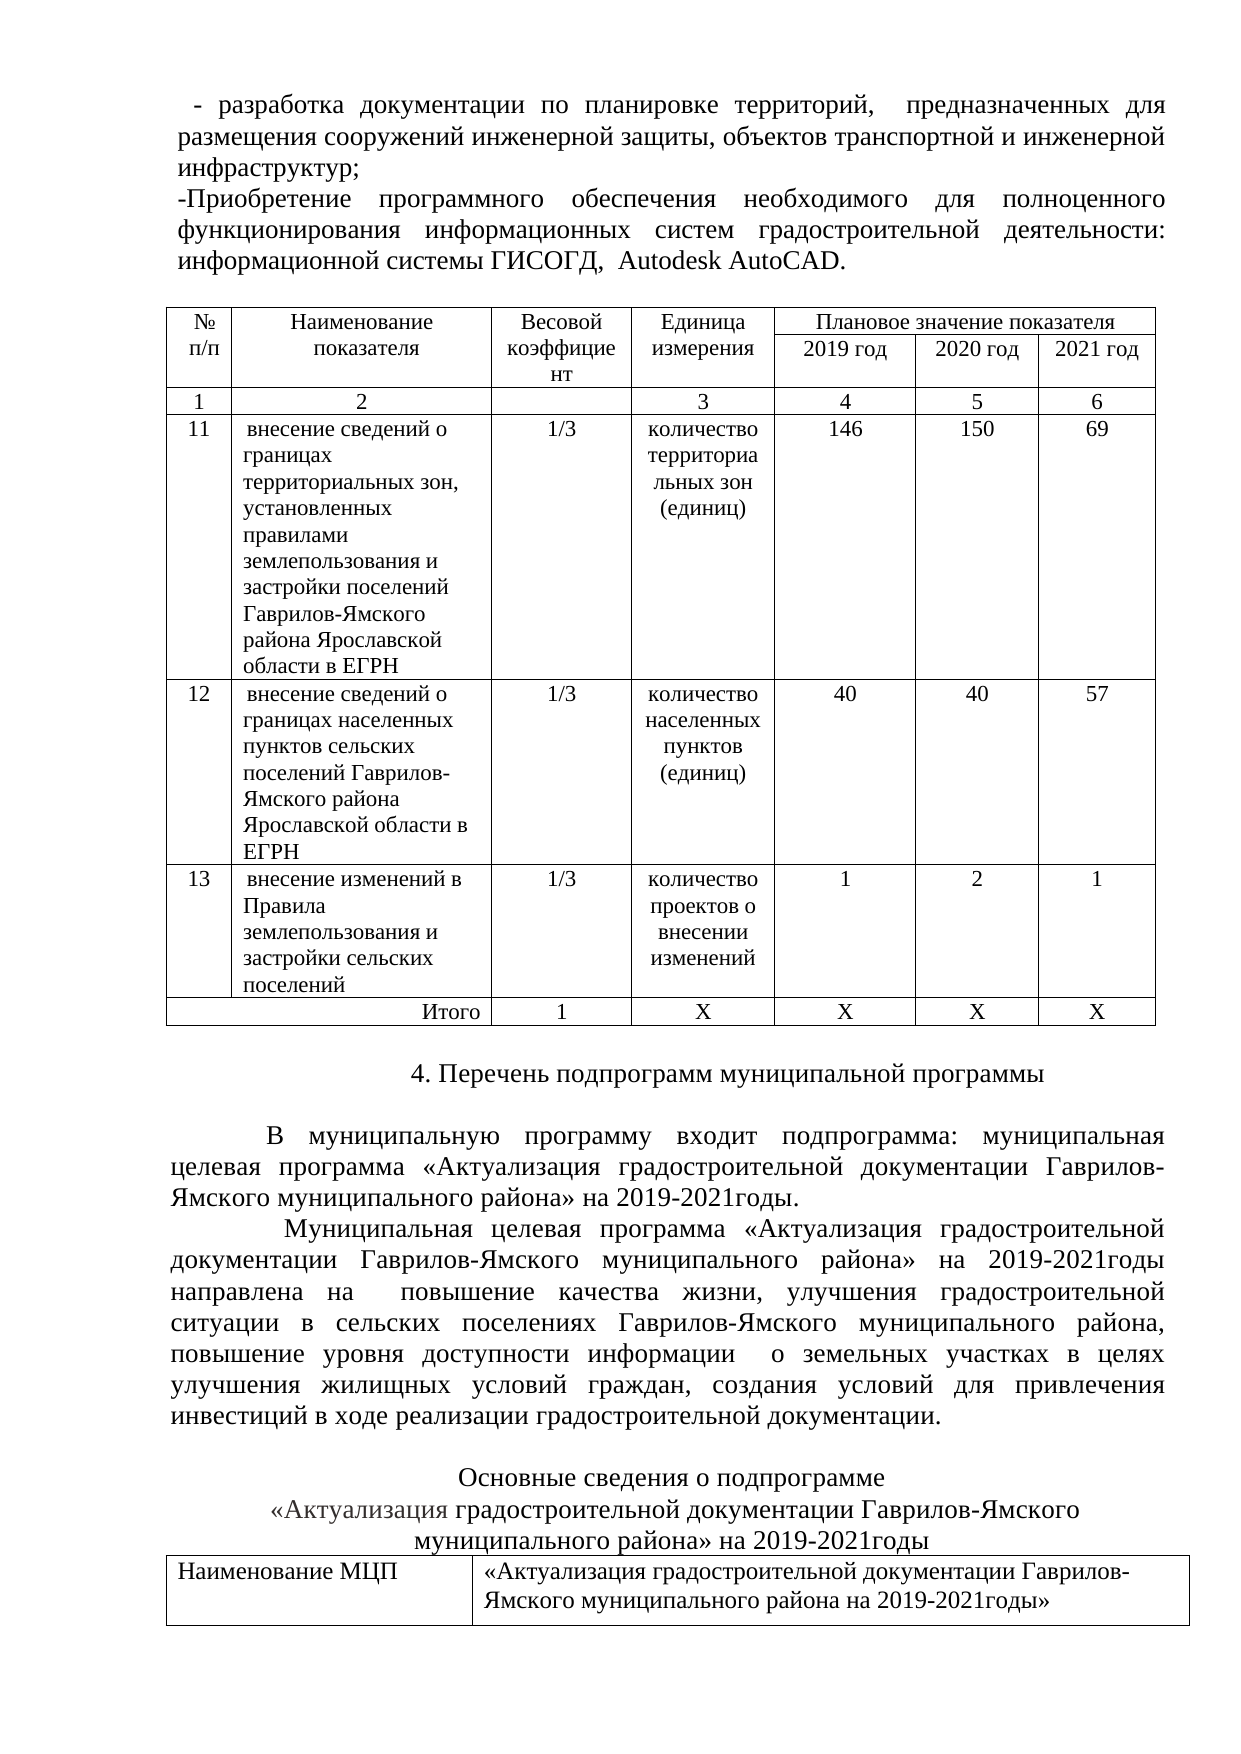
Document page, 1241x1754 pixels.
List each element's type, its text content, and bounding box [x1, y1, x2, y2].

table_header Наименование показателя [232, 308, 491, 387]
table_cell 13 [167, 865, 231, 997]
table_header Весовой коэффициент [492, 308, 631, 387]
table_cell 150 [916, 415, 1038, 679]
table_cell 1 [775, 865, 915, 997]
table_cell 1/3 [492, 680, 631, 864]
table_cell Х [916, 998, 1038, 1024]
table_cell 2021 год [1039, 335, 1155, 387]
table_cell Х [775, 998, 915, 1024]
table_header Плановое значение показателя [775, 308, 1155, 334]
table_cell количество населенных пунктов (единиц) [632, 680, 774, 864]
table_cell 12 [167, 680, 231, 864]
table_cell внесение сведений о границах населенных пунктов сельских поселений Гаврилов-Ямского района Ярославской области в ЕГРН [232, 680, 491, 864]
table_cell количество территориальных зон (единиц) [632, 415, 774, 679]
table_cell 1 [1039, 865, 1155, 997]
text 4. Перечень подпрограмм муниципальной программы [290, 1057, 1167, 1088]
table_cell Х [1039, 998, 1155, 1024]
table_cell 3 [632, 388, 774, 414]
table_cell количество проектов о внесении изменений [632, 865, 774, 997]
text Муниципальная целевая программа «Актуализация градостроительной документации Гаврилов-Ямского муниципального района» на 2019-2021годы направлена на повышение качества жизни, улучшения градостроительной ситуации в сельских поселениях Гаврилов-Ямского муниципального района, повышение уровня доступности информации о земельных участках в целях улучшения жилищных условий граждан, создания условий для привлечения инвестиций в ходе реализации градостроительной документации. [170, 1212, 1167, 1430]
table_header «Актуализация градостроительной документации Гаврилов-Ямского муниципального района на 2019-2021годы» [473, 1556, 1189, 1625]
table_cell 40 [775, 680, 915, 864]
table_cell 2 [232, 388, 491, 414]
table_cell 40 [916, 680, 1038, 864]
text В муниципальную программу входит подпрограмма: муниципальная целевая программа «Актуализация градостроительной документации Гаврилов-Ямского муниципального района» на 2019-2021годы. [170, 1119, 1167, 1212]
table_cell внесение изменений в Правила землепользования и застройки сельских поселений [232, 865, 491, 997]
table_cell Х [632, 998, 774, 1024]
table_cell 2 [916, 865, 1038, 997]
table_cell 2020 год [916, 335, 1038, 387]
table_cell [492, 388, 631, 414]
table_cell 1/3 [492, 865, 631, 997]
table_cell внесение сведений о границах территориальных зон, установленных правилами землепользования и застройки поселений Гаврилов-Ямского района Ярославской области в ЕГРН [232, 415, 491, 679]
table_cell 1 [492, 998, 631, 1024]
table_cell 11 [167, 415, 231, 679]
table_header Наименование МЦП [167, 1556, 472, 1625]
table_header Единица измерения [632, 308, 774, 387]
table_cell 69 [1039, 415, 1155, 679]
table_cell 6 [1039, 388, 1155, 414]
text Основные сведения о подпрограмме [177, 1462, 1167, 1493]
table_cell 2019 год [775, 335, 915, 387]
table_cell 4 [775, 388, 915, 414]
table_cell 1/3 [492, 415, 631, 679]
text «Актуализация градостроительной документации Гаврилов-Ямского муниципального района» на 2019-2021годы [177, 1493, 1167, 1555]
table_cell 5 [916, 388, 1038, 414]
table_cell 1 [167, 388, 231, 414]
text -Приобретение программного обеспечения необходимого для полноценного функционирования информационных систем градостроительной деятельности: информационной системы ГИСОГД, Autodesk AutoCAD. [177, 182, 1167, 276]
table_header № п/п [167, 308, 231, 387]
text - разработка документации по планировке территорий, предназначенных для размещения сооружений инженерной защиты, объектов транспортной и инженерной инфраструктур; [177, 89, 1167, 182]
table_cell 57 [1039, 680, 1155, 864]
table_cell Итого [167, 998, 491, 1024]
table_cell 146 [775, 415, 915, 679]
